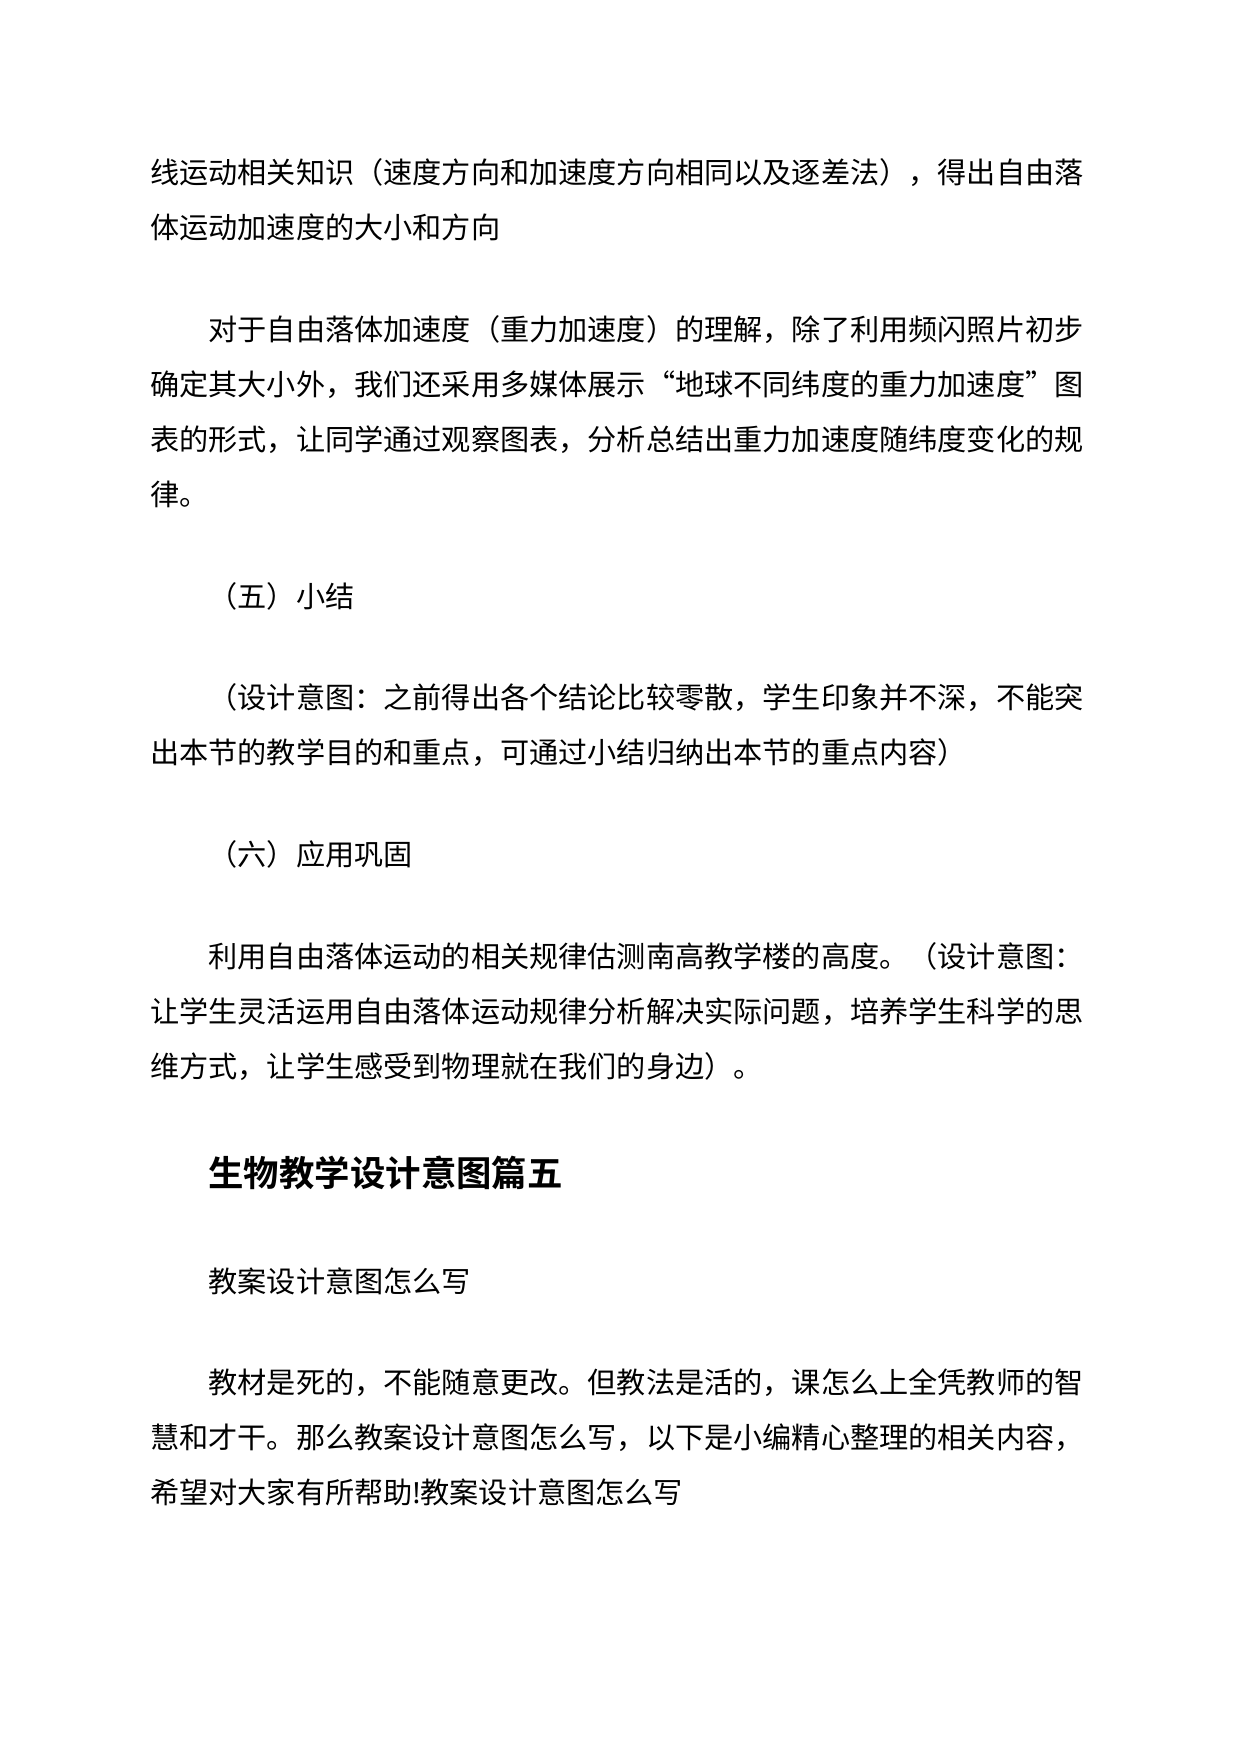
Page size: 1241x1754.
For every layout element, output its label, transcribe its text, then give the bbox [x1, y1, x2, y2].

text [150, 150, 1090, 247]
text 生物教学设计意图篇五 [150, 1145, 1090, 1196]
text 利用自由落体运动的相关规律估测南高教学楼的高度。（设计意图：让学生灵活运用自由落体运动规律分析解决实际问题，培养学生科学的思维方式，让学生感受到物理就在我们的身边）。 [150, 933, 1090, 1085]
text 对于自由落体加速度（重力加速度）的理解，除了利用频闪照片初步确定其大小外，我们还采用多媒体展示“地球不同纬度的重力加速度”图表的形式，让同学通过观察图表，分析总结出重力加速度随纬度变化的规律。 [150, 307, 1090, 514]
text 教材是死的，不能随意更改。但教法是活的，课怎么上全凭教师的智慧和才干。那么教案设计意图怎么写，以下是小编精心整理的相关内容，希望对大家有所帮助!教案设计意图怎么写 [150, 1360, 1090, 1512]
text 教案设计意图怎么写 [150, 1258, 1090, 1301]
text （六）应用巩固 [150, 832, 1090, 874]
text （设计意图：之前得出各个结论比较零散，学生印象并不深，不能突出本节的教学目的和重点，可通过小结归纳出本节的重点内容） [150, 675, 1090, 772]
text （五）小结 [150, 573, 1090, 615]
